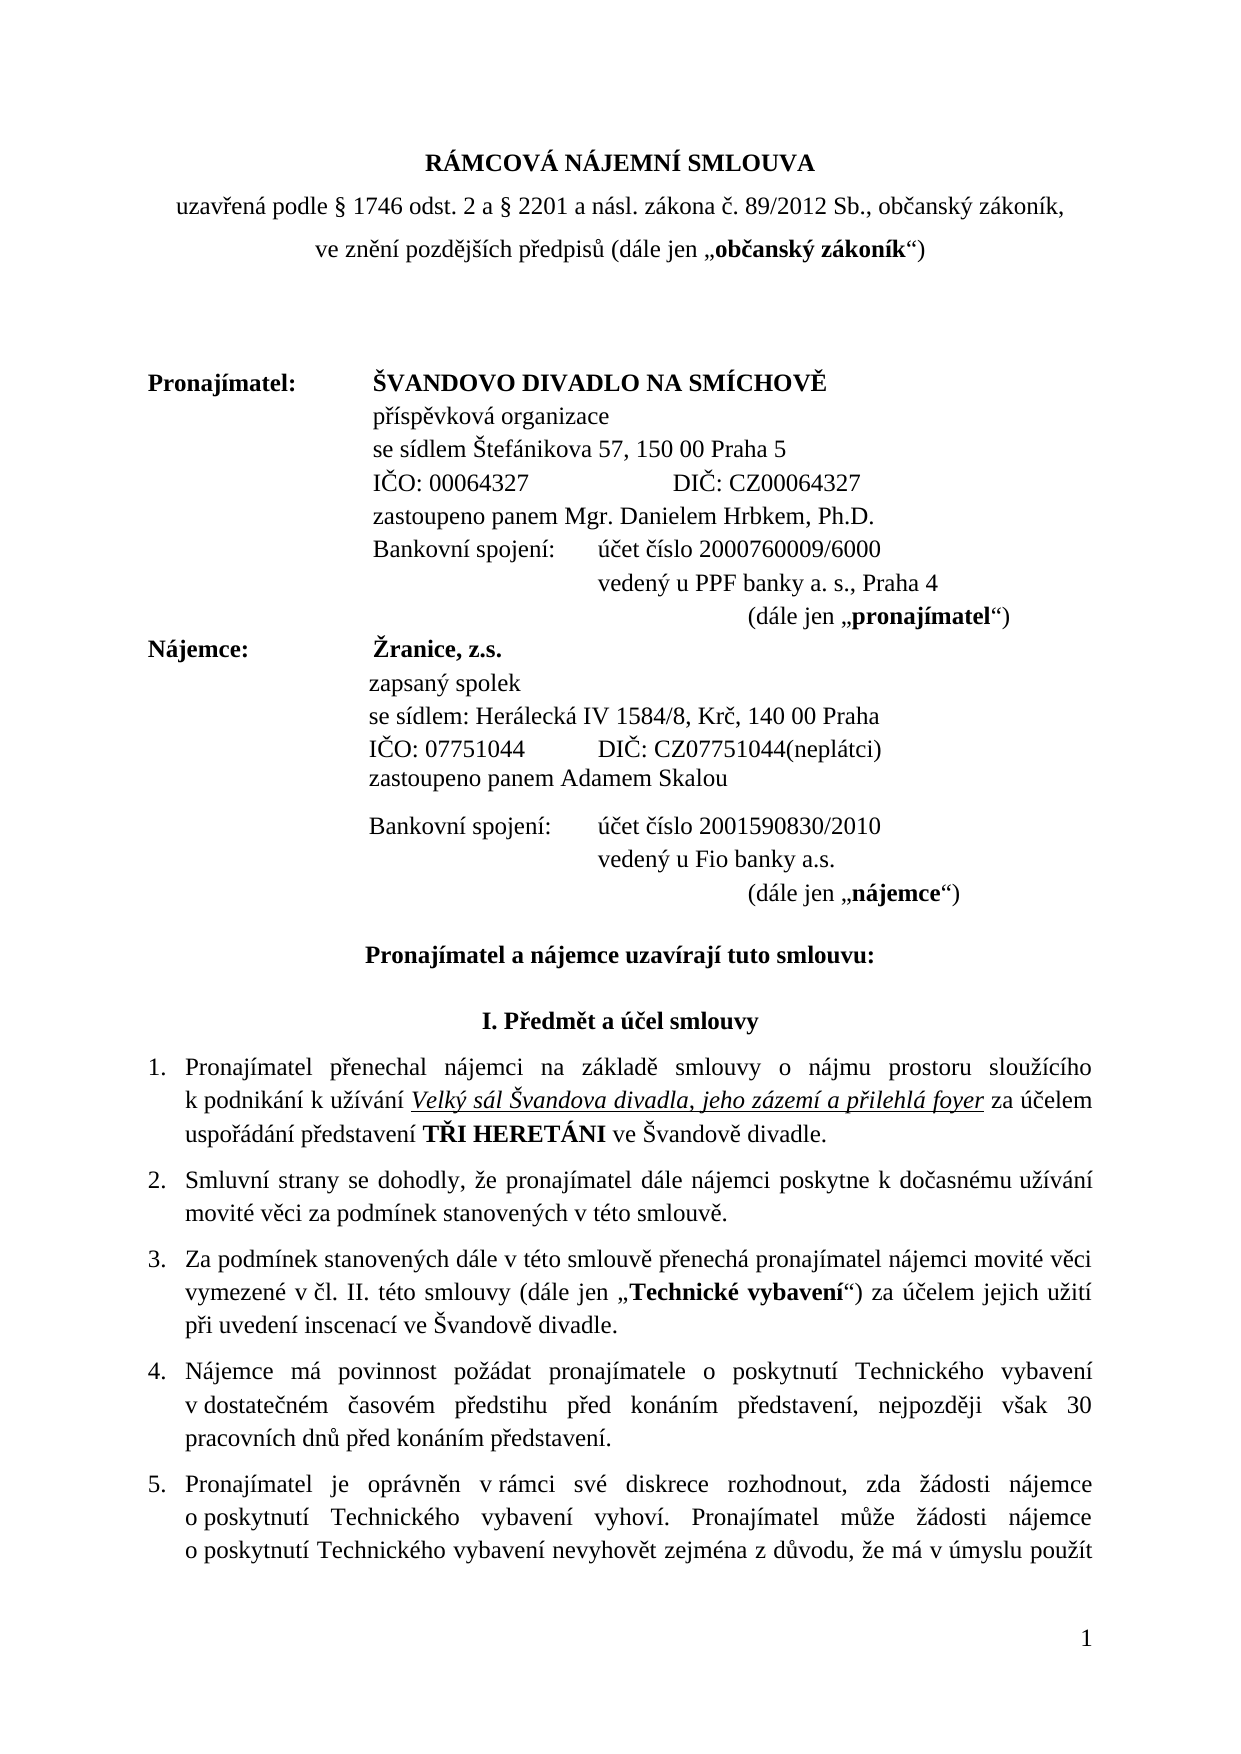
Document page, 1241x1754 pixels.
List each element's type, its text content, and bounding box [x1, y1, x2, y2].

text Bankovní spojení: účet číslo 2000760009/6000 [148, 530, 1093, 563]
subtitle Bankovní spojení: účet číslo 2001590830/2010 [295, 806, 1093, 840]
subtitle Pronajímatel a nájemce uzavírají tuto smlouvu: [148, 935, 1093, 968]
list Za podmínek stanovených dále v této smlouvě přenechá pronajímatel nájemci movité věci vymezené v čl. II. této smlouvy (dále jen „Technické vybavení“) za účelem jejich užití při uvedení inscenací ve Švandově divadle. [148, 1239, 1093, 1339]
subtitle Nájemce: Žranice, z.s. [148, 630, 1093, 663]
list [148, 1464, 1093, 1564]
subtitle se sídlem: Herálecká IV 1584/8, Krč, 140 00 Praha [295, 697, 1093, 730]
text IČO: 00064327 DIČ: CZ00064327 [148, 463, 1093, 497]
text vedený u PPF banky a. s., Praha 4 [148, 563, 1093, 597]
subtitle zastoupeno panem Adamem Skalou [295, 763, 1093, 792]
text příspěvková organizace [148, 397, 1093, 430]
text zastoupeno panem Mgr. Danielem Hrbkem, Ph.D. [148, 497, 1093, 530]
subtitle Pronajímatel: ŠVANDOVO DIVADLO NA SMÍCHOVĚ [148, 363, 1093, 397]
subtitle (dále jen „pronajímatel“) [148, 597, 1093, 630]
subtitle I. Předmět a účel smlouvy [148, 1002, 1093, 1035]
subtitle IČO: 07751044 DIČ: CZ07751044(neplátci) [295, 730, 1093, 763]
subtitle vedený u Fio banky a.s. (dále jen „nájemce“) [148, 840, 1093, 906]
subtitle zapsaný spolek [295, 663, 1093, 697]
subtitle RÁMCOVÁ NÁJEMNÍ SMLOUVA [148, 148, 1093, 176]
list Smluvní strany se dohodly, že pronajímatel dále nájemci poskytne k dočasnému užívání movité věci za podmínek stanovených v této smlouvě. [148, 1160, 1093, 1227]
list Pronajímatel přenechal nájemci na základě smlouvy o nájmu prostoru sloužícího k podnikání k užívání Velký sál Švandova divadla, jeho zázemí a přilehlá foyer za účelem uspořádání představení TŘI HERETÁNI ve Švandově divadle. [148, 1048, 1093, 1148]
text uzavřená podle § 1746 odst. 2 a § 2201 a násl. zákona č. 89/2012 Sb., občanský zákoník, ve znění pozdějších předpisů (dále jen „občanský zákoník“) [148, 191, 1093, 263]
list Nájemce má povinnost požádat pronajímatele o poskytnutí Technického vybavení v dostatečném časovém předstihu před konáním představení, nejpozději však 30 pracovních dnů před konáním představení. [148, 1352, 1093, 1452]
text se sídlem Štefánikova 57, 150 00 Praha 5 [148, 430, 1093, 463]
